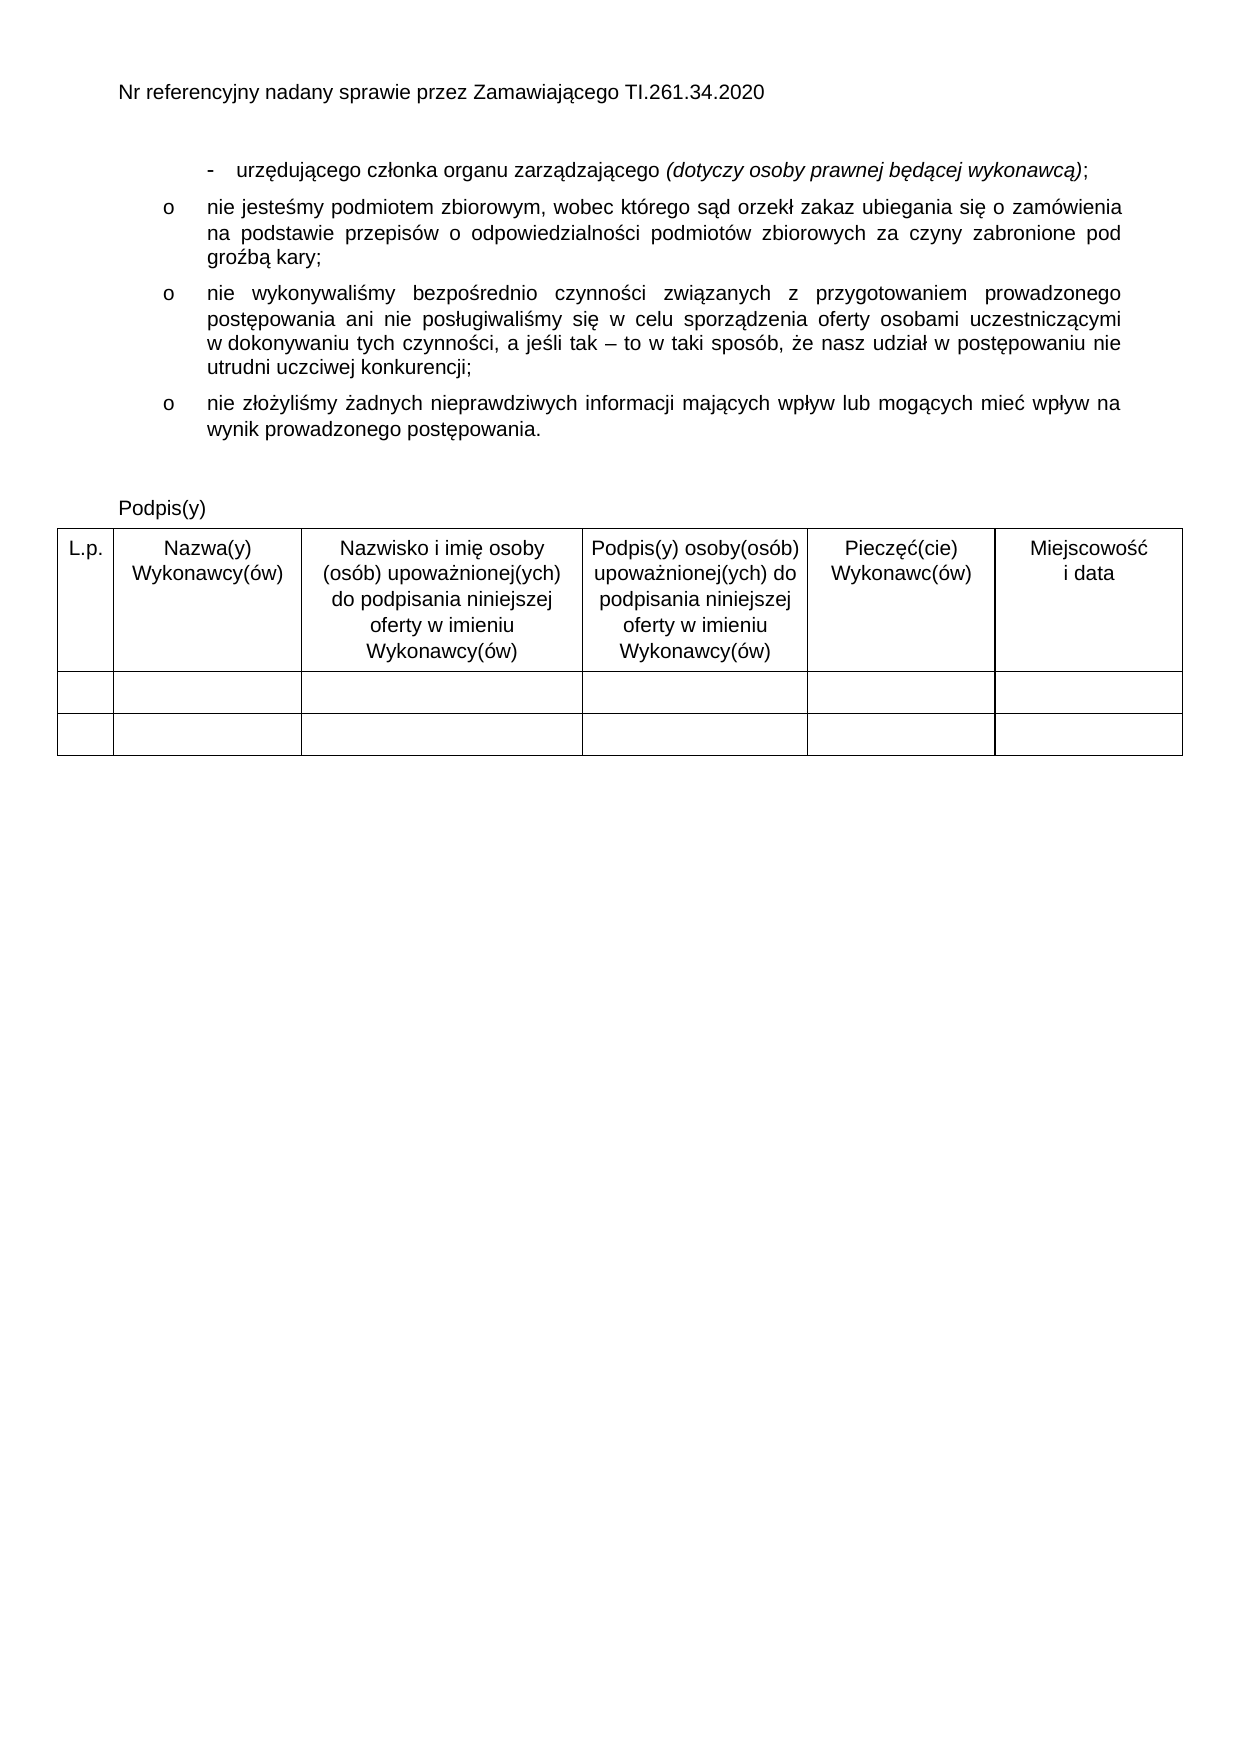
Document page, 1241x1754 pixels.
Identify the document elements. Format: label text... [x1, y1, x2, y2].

table_cell [583, 672, 807, 713]
list urzędującego członka organu zarządzającego (dotyczy osoby prawnej będącej wykonawcą); [207, 158, 1122, 182]
table_cell [58, 672, 113, 713]
table_cell [996, 672, 1182, 713]
table_cell [114, 714, 301, 755]
table_header Pieczęć(cie) Wykonawc(ów) [808, 529, 994, 671]
list nie wykonywaliśmy bezpośrednio czynności związanych z przygotowaniem prowadzonego postępowania ani nie posługiwaliśmy się w celu sporządzenia oferty osobami uczestniczącymi w dokonywaniu tych czynności, a jeśli tak – to w taki sposób, że nasz udział w postępowaniu nie utrudni uczciwej konkurencji; [162, 281, 1122, 379]
table_cell [583, 714, 807, 755]
table_cell [302, 672, 582, 713]
table_cell [996, 714, 1182, 755]
table_cell [114, 672, 301, 713]
table_header Miejscowość i data [996, 529, 1182, 671]
table_cell [302, 714, 582, 755]
table_cell [808, 672, 994, 713]
table_header Nazwa(y) Wykonawcy(ów) [114, 529, 301, 671]
table_header Nazwisko i imię osoby (osób) upoważnionej(ych) do podpisania niniejszej oferty w imieniu Wykonawcy(ów) [302, 529, 582, 671]
table_cell [58, 714, 113, 755]
list nie jesteśmy podmiotem zbiorowym, wobec którego sąd orzekł zakaz ubiegania się o zamówienia na podstawie przepisów o odpowiedzialności podmiotów zbiorowych za czyny zabronione pod groźbą kary; [162, 195, 1122, 268]
table_header L.p. [58, 529, 113, 671]
text Podpis(y) [118, 496, 1122, 520]
table_header Podpis(y) osoby(osób) upoważnionej(ych) do podpisania niniejszej oferty w imieniu Wykonawcy(ów) [583, 529, 807, 671]
list nie złożyliśmy żadnych nieprawdziwych informacji mających wpływ lub mogących mieć wpływ na wynik prowadzonego postępowania. [162, 391, 1122, 441]
table_cell [808, 714, 994, 755]
